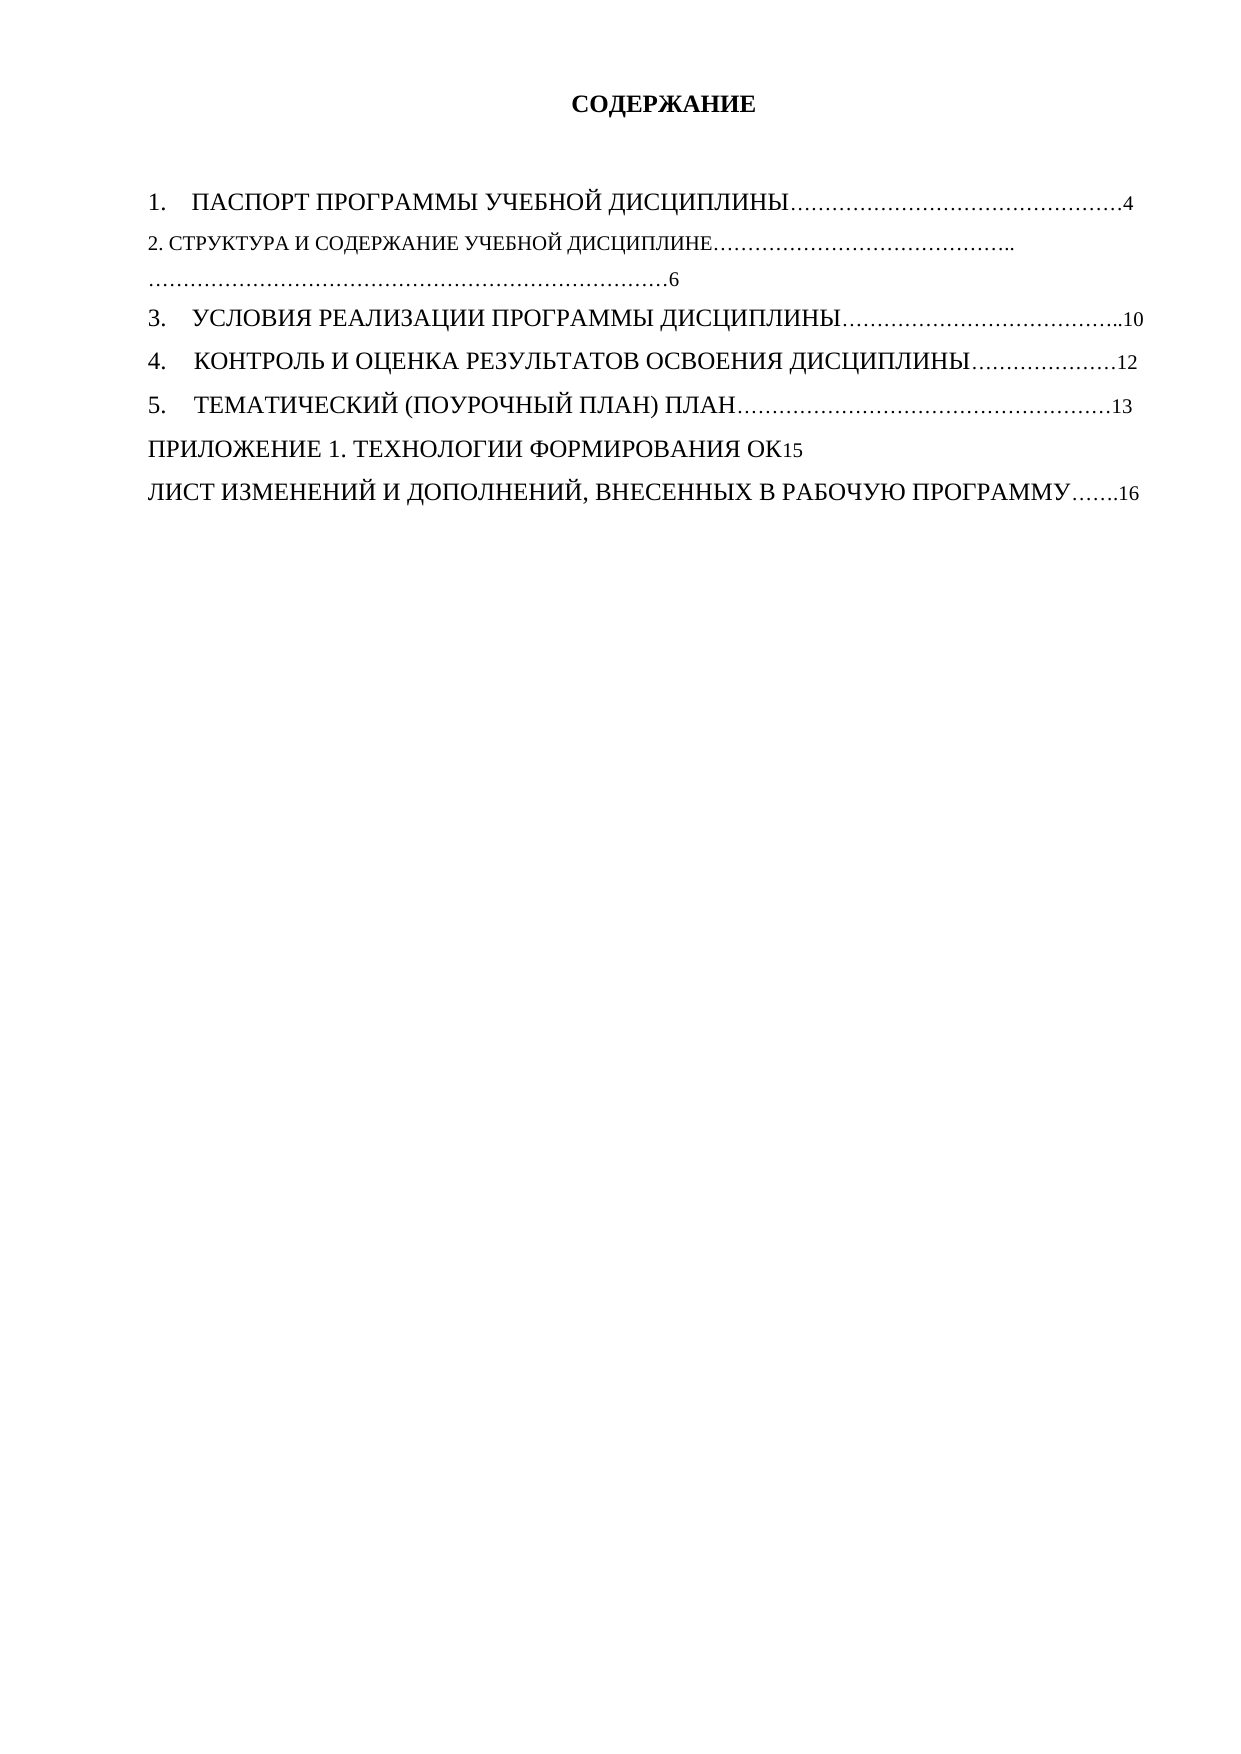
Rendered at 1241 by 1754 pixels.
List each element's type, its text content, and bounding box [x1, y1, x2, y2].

text 3. УСЛОВИЯ РЕАЛИЗАЦИИ ПРОГРАММЫ ДИСЦИПЛИНЫ…………………………………..10 [148, 303, 1152, 331]
text 5. ТЕМАТИЧЕСКИЙ (ПОУРОЧНЫЙ ПЛАН) ПЛАН………………………………………………13 [148, 390, 1152, 418]
text Приложение 1. ТЕХНОЛОГИИ ФОРМИРОВАНИЯ ОК15 [148, 434, 1152, 462]
text 1. ПАСПОРТ ПРОГРАММЫ УЧЕБНОЙ ДИСЦИПЛИНЫ…………………………………………4 [148, 187, 1152, 216]
text ЛИСТ ИЗМЕНЕНИЙ И ДОПОЛНЕНИЙ, ВНЕСЕННЫХ В РАБОЧУЮ ПРОГРАММУ…….16 [148, 477, 1152, 506]
text 2. СТРУКТУРА И СОДЕРЖАНИЕ УЧЕБНОЙ ДИСЦИПЛИНЕ……………………………………..…………………………………………………………………6 [148, 231, 1152, 291]
text СОДЕРЖАНИЕ [571, 89, 1152, 117]
text 4. КОНТРОЛЬ И ОЦЕНКА РЕЗУЛЬТАТОВ ОСВОЕНИЯ ДИСЦИПЛИНЫ…………………12 [148, 346, 1152, 374]
